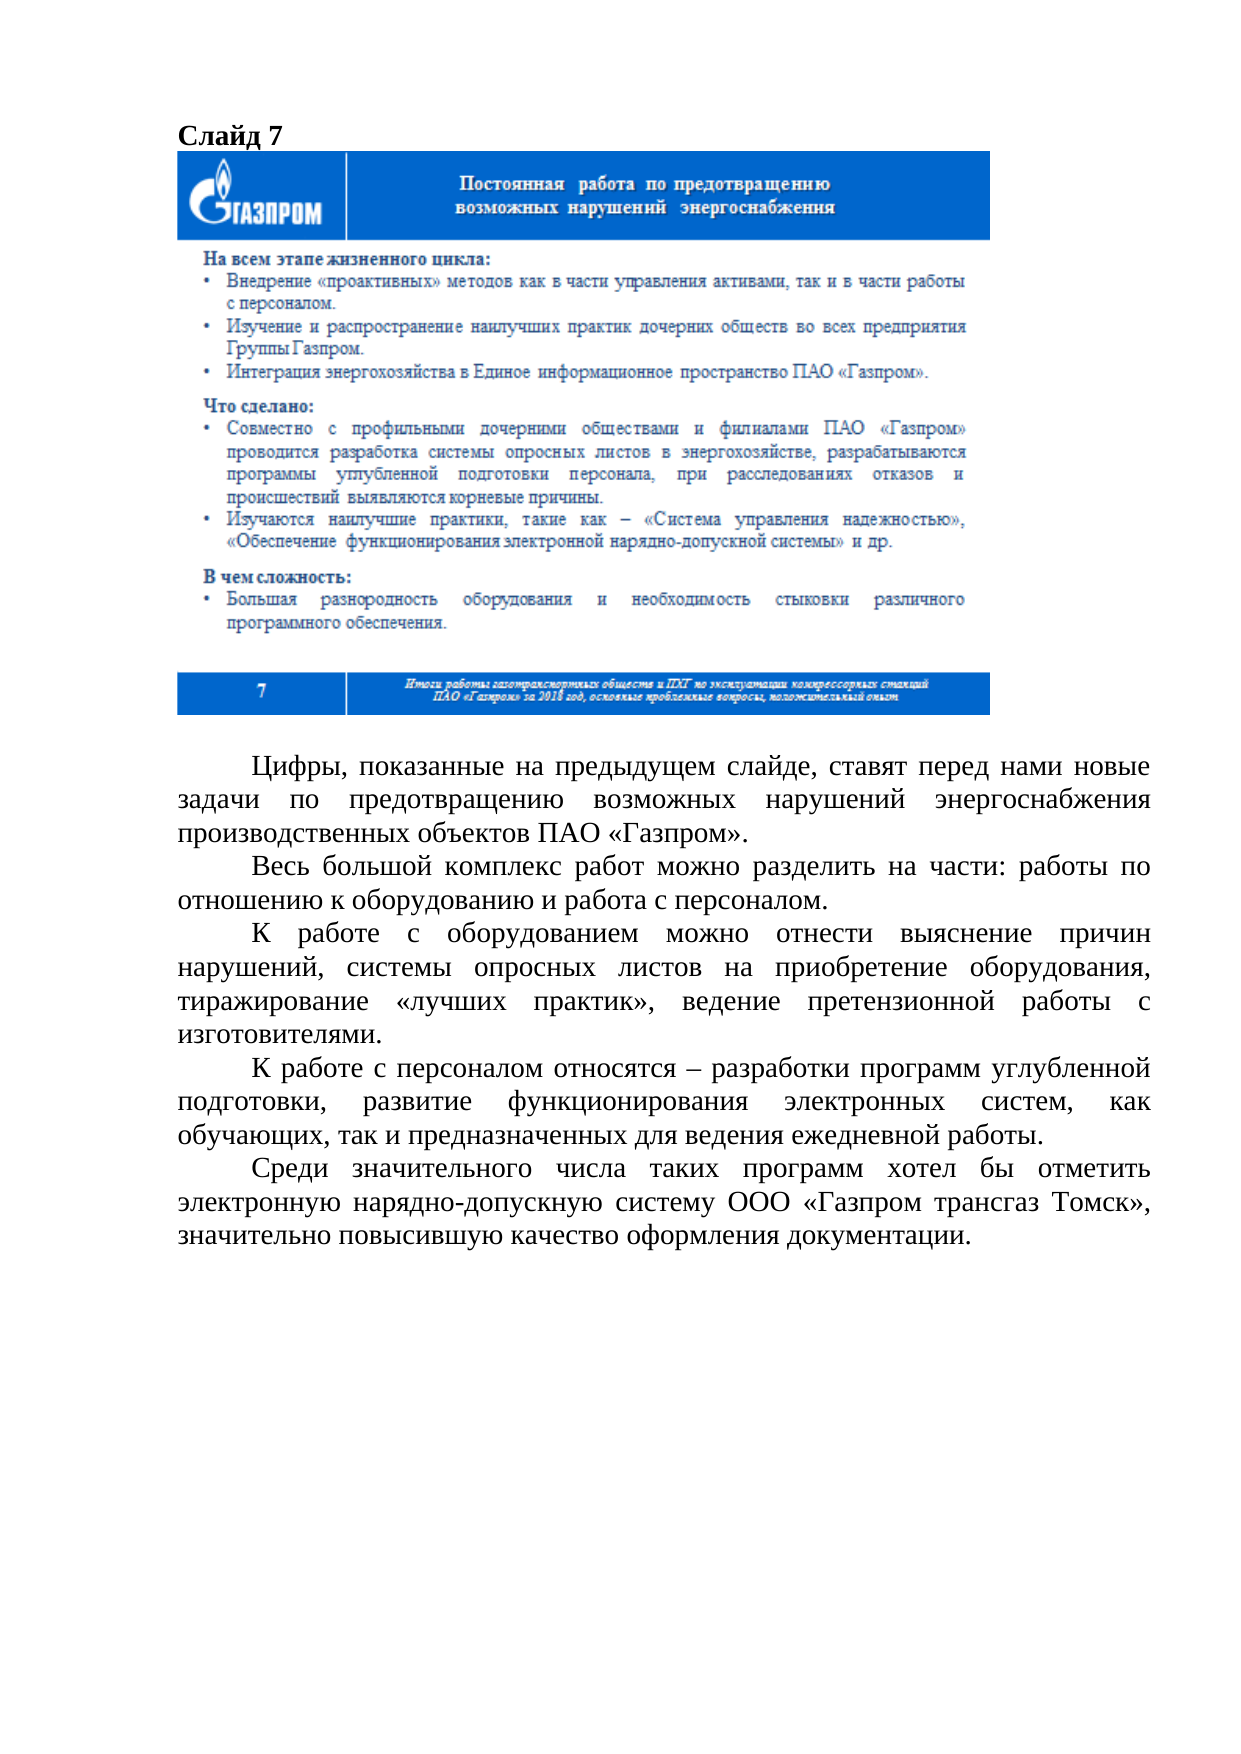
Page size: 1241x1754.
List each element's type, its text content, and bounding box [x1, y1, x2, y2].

text Слайд 7 [177, 118, 1152, 152]
text Цифры, показанные на предыдущем слайде, ставят перед нами новые задачи по предотвращению возможных нарушений энергоснабжения производственных объектов ПАО «Газпром». [177, 748, 1152, 848]
text Весь большой комплекс работ можно разделить на части: работы по отношению к оборудованию и работа с персоналом. [177, 848, 1152, 916]
text К работе с оборудованием можно отнести выяснение причин нарушений, системы опросных листов на приобретение оборудования, тиражирование «лучших практик», ведение претензионной работы с изготовителями. [177, 916, 1152, 1050]
text К работе с персоналом относятся – разработки программ углубленной подготовки, развитие функционирования электронных систем, как обучающих, так и предназначенных для ведения ежедневной работы. [177, 1050, 1152, 1150]
picture [177, 151, 990, 715]
text Среди значительного числа таких программ хотел бы отметить электронную нарядно-допускную систему ООО «Газпром трансгаз Томск», значительно повысившую качество оформления документации. [177, 1150, 1152, 1251]
